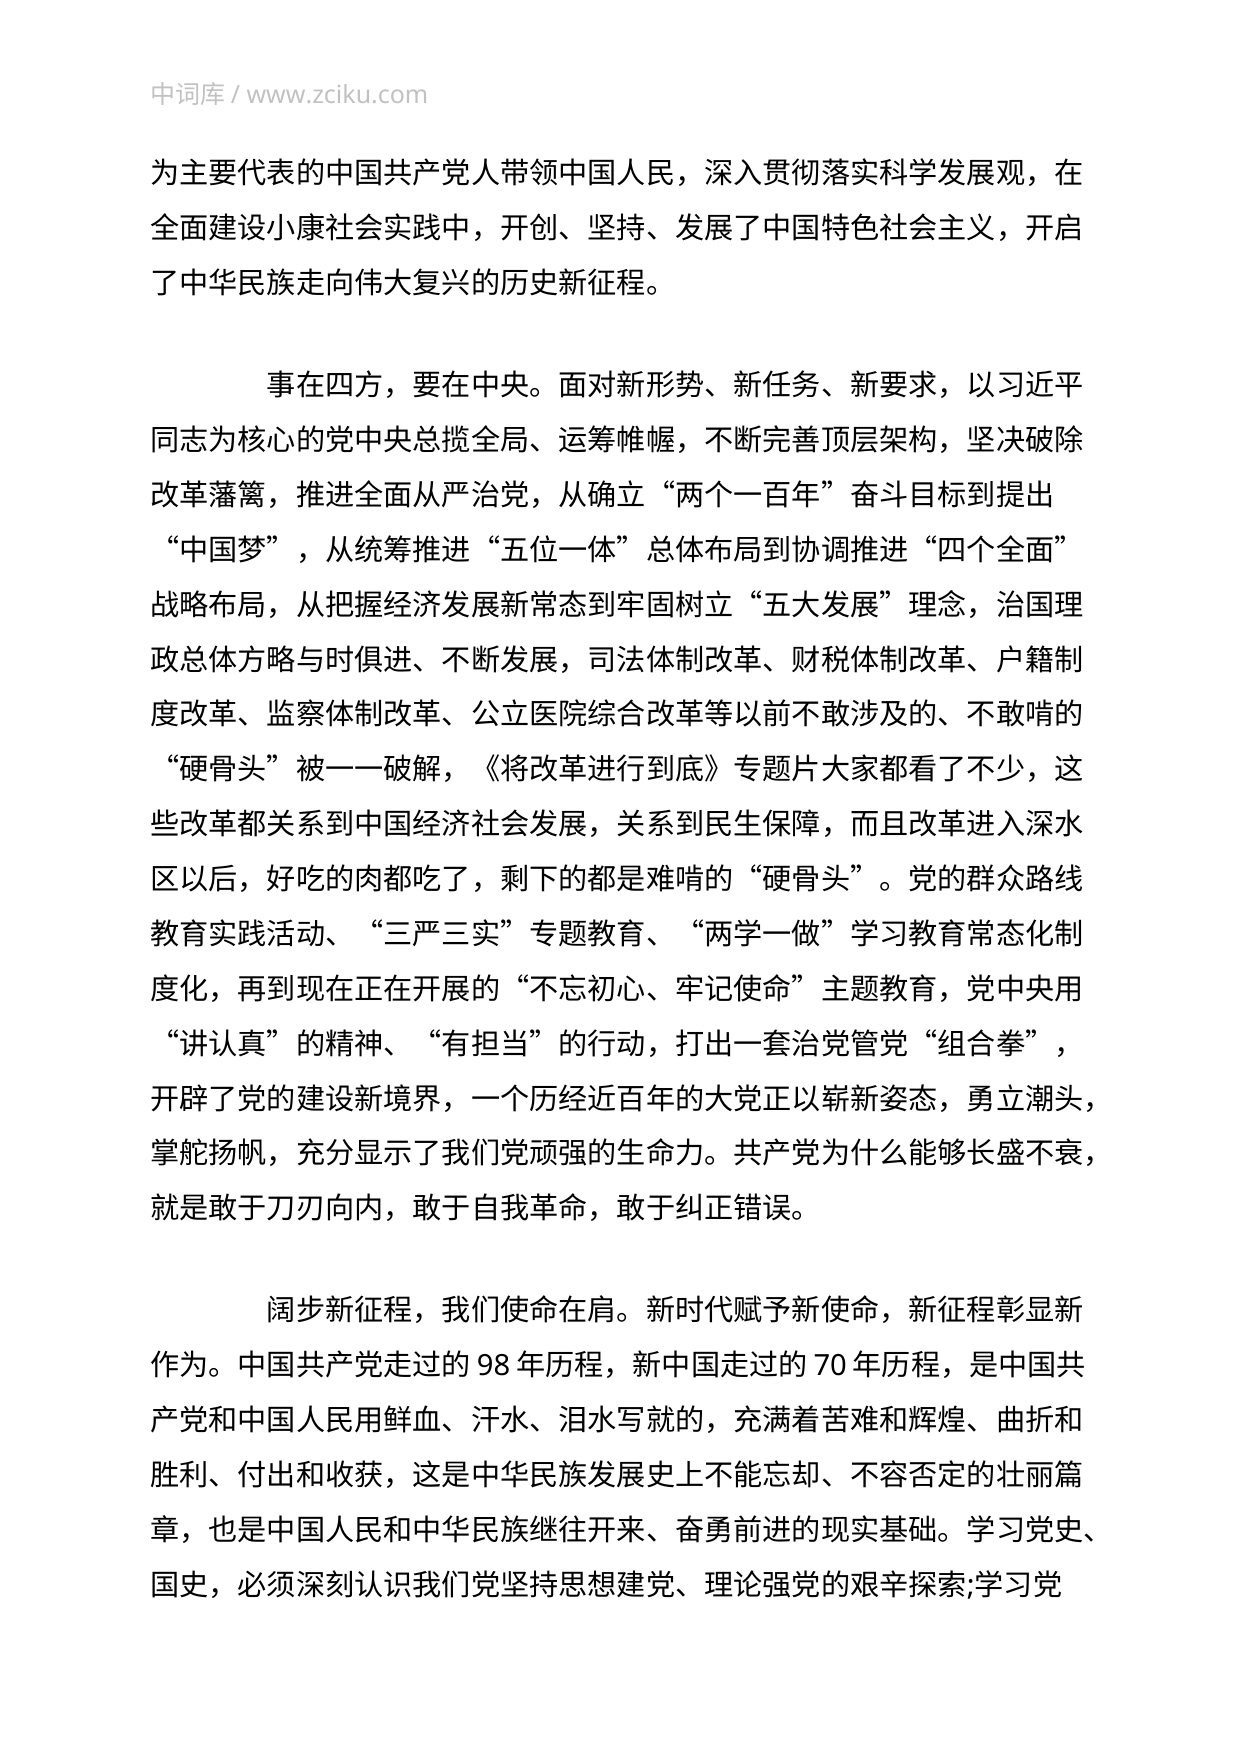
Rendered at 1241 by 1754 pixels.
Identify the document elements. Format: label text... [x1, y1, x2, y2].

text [150, 1287, 1090, 1604]
text 事在四方，要在中央。面对新形势、新任务、新要求，以习近平同志为核心的党中央总揽全局、运筹帷幄，不断完善顶层架构，坚决破除改革藩篱，推进全面从严治党，从确立“两个一百年”奋斗目标到提出“中国梦”，从统筹推进“五位一体”总体布局到协调推进“四个全面”战略布局，从把握经济发展新常态到牢固树立“五大发展”理念，治国理政总体方略与时俱进、不断发展，司法体制改革、财税体制改革、户籍制度改革、监察体制改革、公立医院综合改革等以前不敢涉及的、不敢啃的“硬骨头”被一一破解，《将改革进行到底》专题片大家都看了不少，这些改革都关系到中国经济社会发展，关系到民生保障，而且改革进入深水区以后，好吃的肉都吃了，剩下的都是难啃的“硬骨头”。党的群众路线教育实践活动、“三严三实”专题教育、“两学一做”学习教育常态化制度化，再到现在正在开展的“不忘初心、牢记使命”主题教育，党中央用“讲认真”的精神、“有担当”的行动，打出一套治党管党“组合拳”，开辟了党的建设新境界，一个历经近百年的大党正以崭新姿态，勇立潮头，掌舵扬帆，充分显示了我们党顽强的生命力。共产党为什么能够长盛不衰，就是敢于刀刃向内，敢于自我革命，敢于纠正错误。 [150, 362, 1090, 1227]
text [150, 150, 1090, 302]
